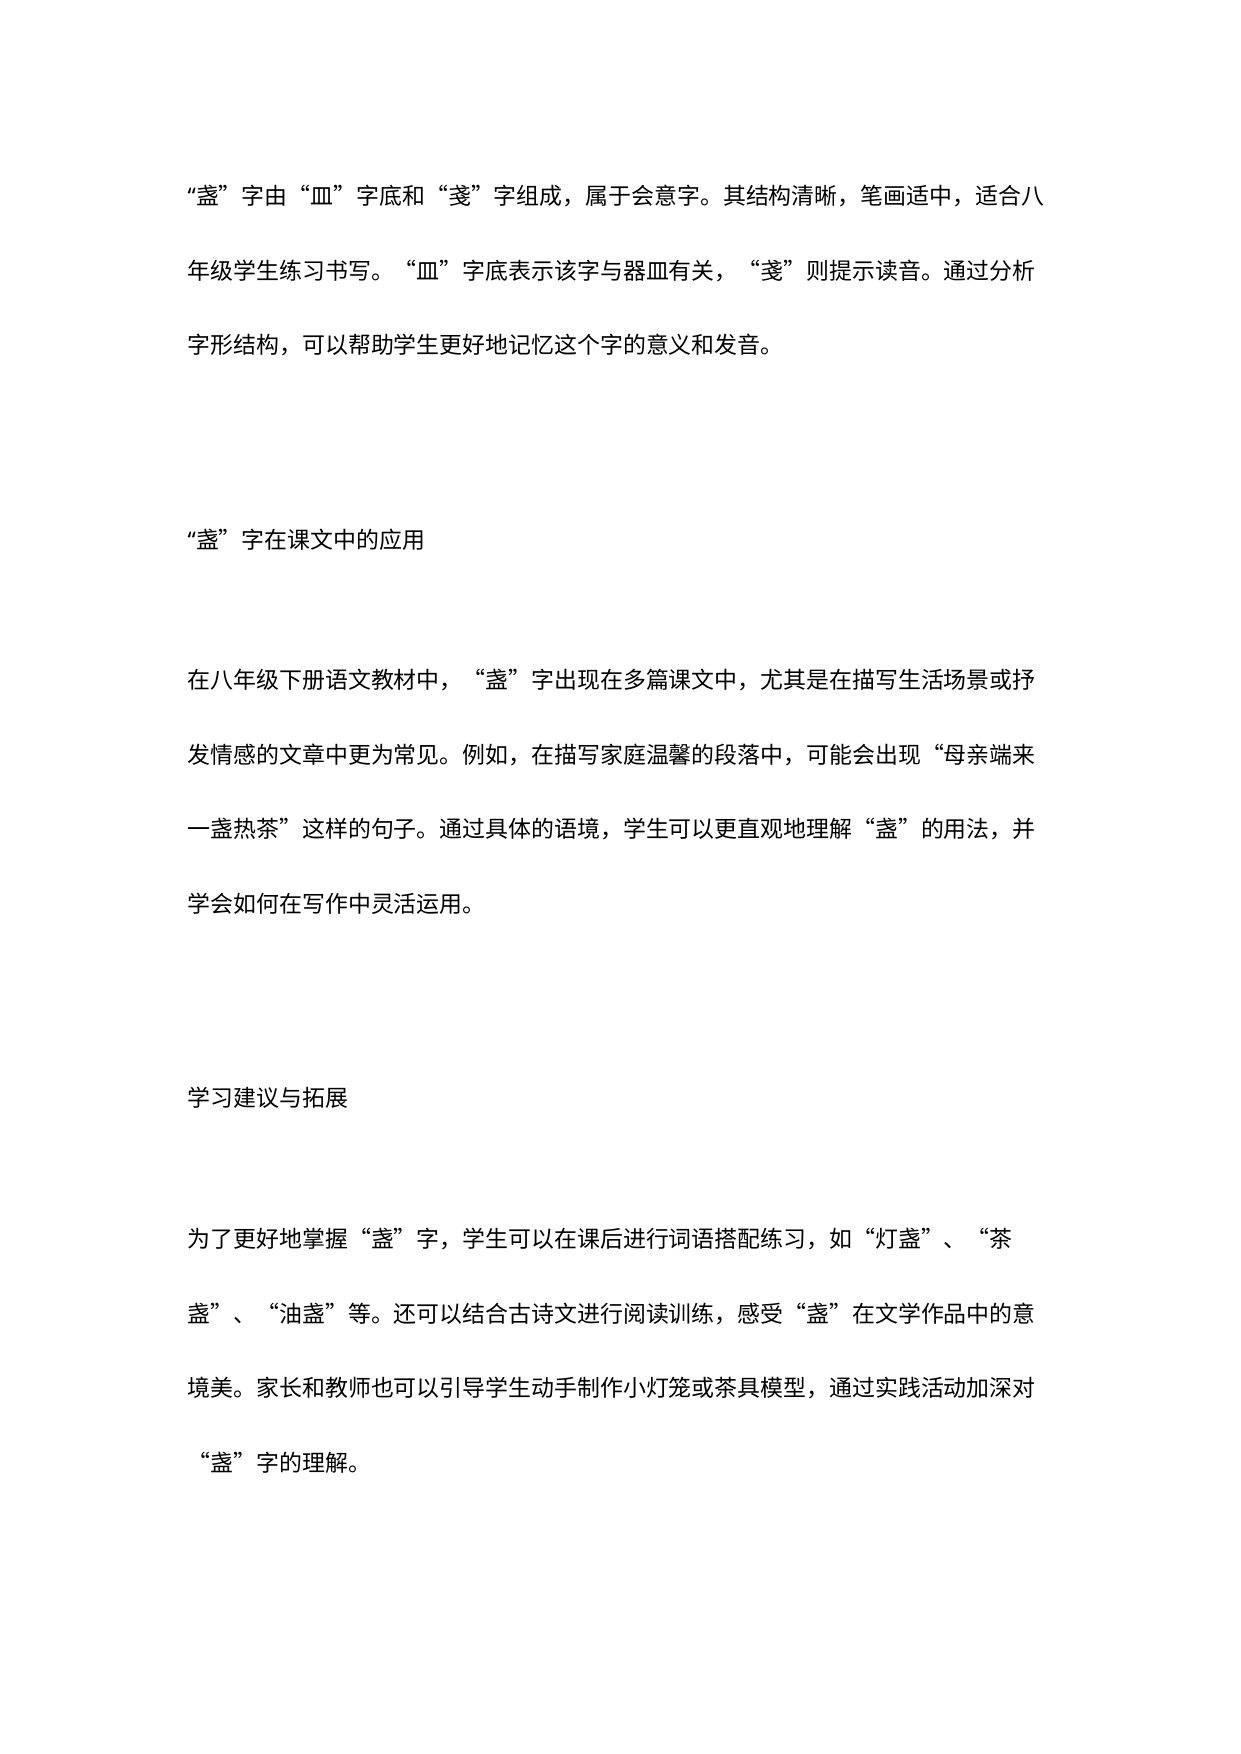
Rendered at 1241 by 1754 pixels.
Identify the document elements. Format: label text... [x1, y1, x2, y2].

text “盏”字在课文中的应用 [187, 506, 1053, 571]
text 学习建议与拓展 [187, 1064, 1053, 1129]
text 在八年级下册语文教材中，“盏”字出现在多篇课文中，尤其是在描写生活场景或抒发情感的文章中更为常见。例如，在描写家庭温馨的段落中，可能会出现“母亲端来一盏热茶”这样的句子。通过具体的语境，学生可以更直观地理解“盏”的用法，并学会如何在写作中灵活运用。 [187, 646, 1053, 935]
text “盏”字由“皿”字底和“戔”字组成，属于会意字。其结构清晰，笔画适中，适合八年级学生练习书写。“皿”字底表示该字与器皿有关，“戔”则提示读音。通过分析字形结构，可以帮助学生更好地记忆这个字的意义和发音。 [187, 162, 1053, 376]
text 为了更好地掌握“盏”字，学生可以在课后进行词语搭配练习，如“灯盏”、“茶盏”、“油盏”等。还可以结合古诗文进行阅读训练，感受“盏”在文学作品中的意境美。家长和教师也可以引导学生动手制作小灯笼或茶具模型，通过实践活动加深对“盏”字的理解。 [187, 1205, 1053, 1494]
